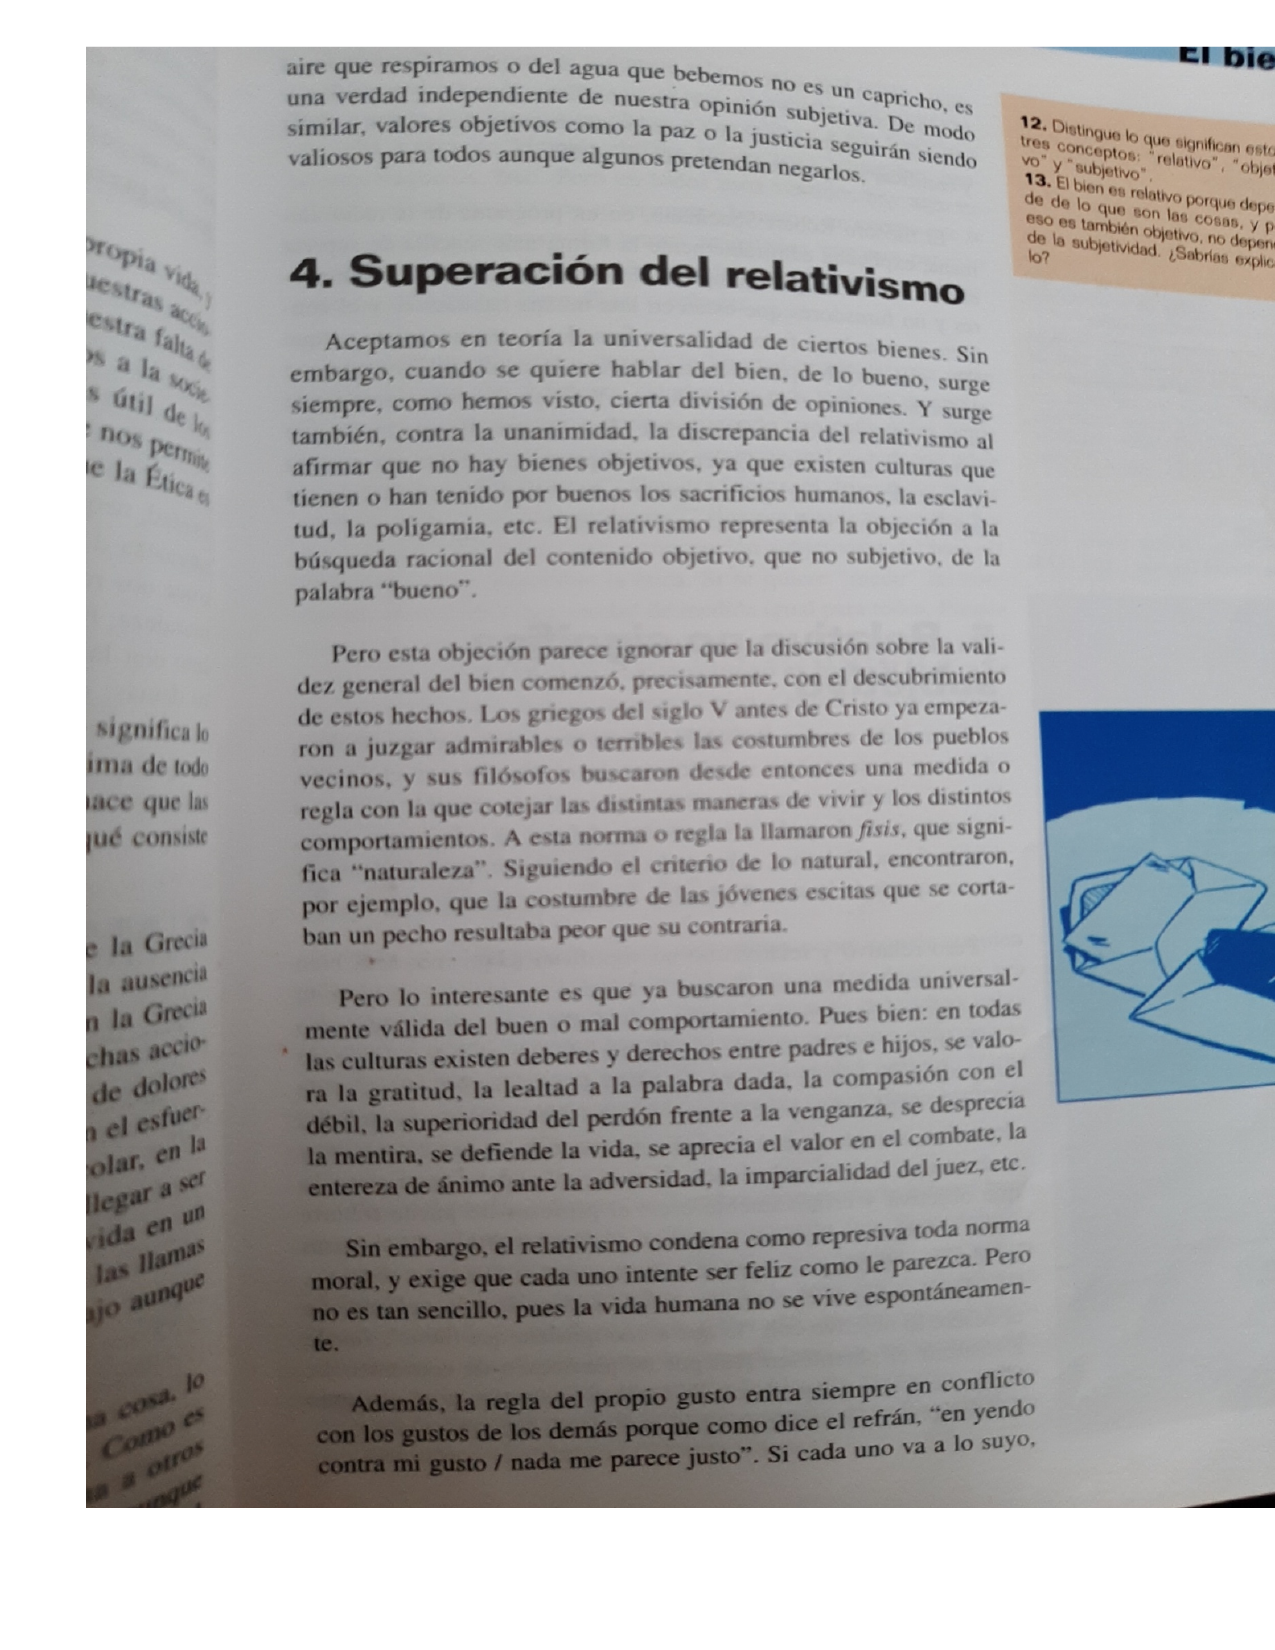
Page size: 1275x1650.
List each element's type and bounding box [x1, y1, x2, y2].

picture [87, 48, 1275, 1506]
